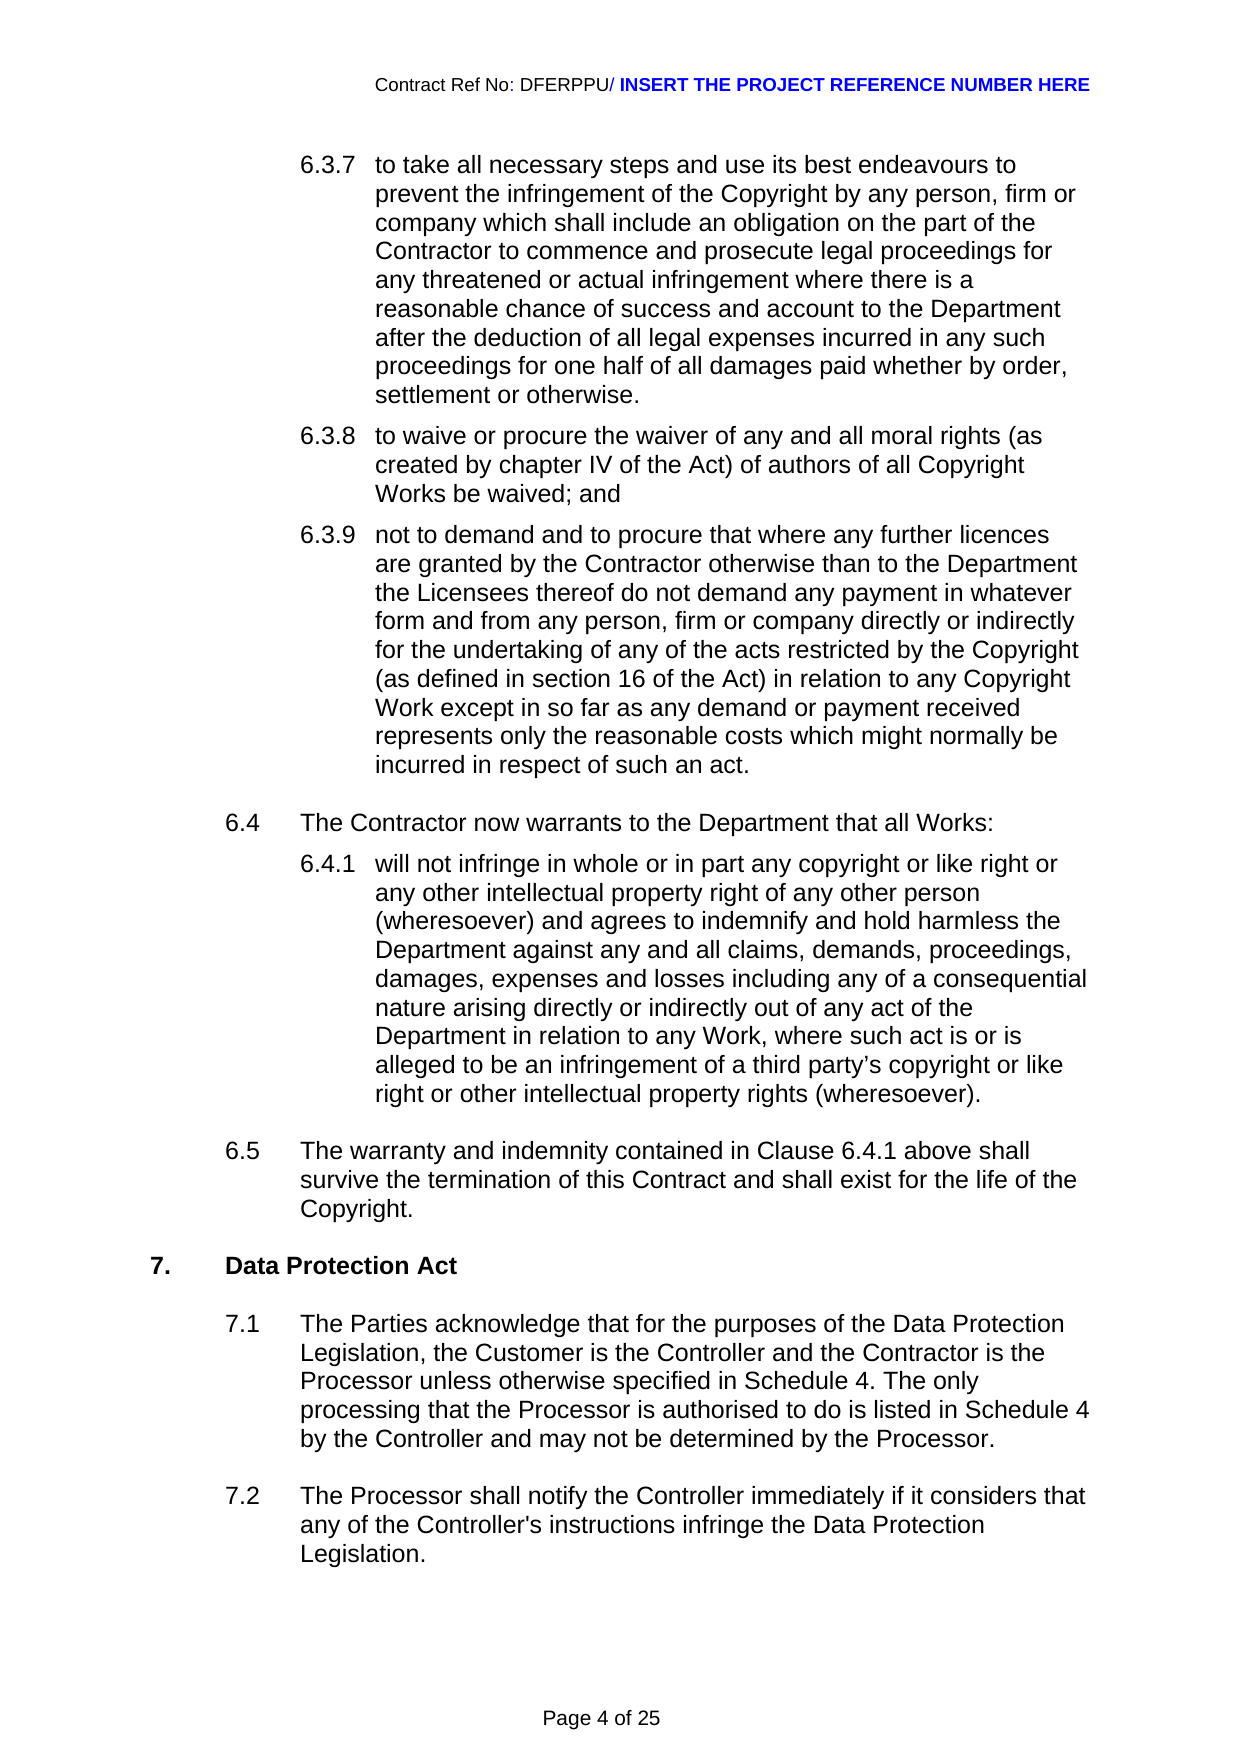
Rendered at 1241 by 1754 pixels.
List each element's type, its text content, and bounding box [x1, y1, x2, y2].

text 6.4.1 will not infringe in whole or in part any copyright or like right or any other intellectual property right of any other person (wheresoever) and agrees to indemnify and hold harmless the Department against any and all claims, demands, proceedings, damages, expenses and losses including any of a consequential nature arising directly or indirectly out of any act of the Department in relation to any Work, where such act is or is alleged to be an infringement of a third party’s copyright or like right or other intellectual property rights (wheresoever). [300, 849, 1090, 1107]
text 6.3.8 to waive or procure the waiver of any and all moral rights (as created by chapter IV of the Act) of authors of all Copyright Works be waived; and [300, 421, 1090, 507]
text 6.3.7 to take all necessary steps and use its best endeavours to prevent the infringement of the Copyright by any person, firm or company which shall include an obligation on the part of the Contractor to commence and prosecute legal proceedings for any threatened or actual infringement where there is a reasonable chance of success and account to the Department after the deduction of all legal expenses incurred in any such proceedings for one half of all damages paid whether by order, settlement or otherwise. [300, 150, 1090, 409]
list The Parties acknowledge that for the purposes of the Data Protection Legislation, the Customer is the Controller and the Contractor is the Processor unless otherwise specified in Schedule 4. The only processing that the Processor is authorised to do is listed in Schedule 4 by the Controller and may not be determined by the Processor. [225, 1309, 1092, 1452]
text 6.5 The warranty and indemnity contained in Clause 6.4.1 above shall survive the termination of this Contract and shall exist for the life of the Copyright. [225, 1136, 1090, 1222]
text 6.4 The Contractor now warrants to the Department that all Works: [225, 807, 1090, 836]
text 6.3.9 not to demand and to procure that where any further licences are granted by the Contractor otherwise than to the Department the Licensees thereof do not demand any payment in whatever form and from any person, firm or company directly or indirectly for the undertaking of any of the acts restricted by the Copyright (as defined in section 16 of the Act) in relation to any Copyright Work except in so far as any demand or payment received represents only the reasonable costs which might normally be incurred in respect of such an act. [300, 520, 1090, 779]
list The Processor shall notify the Controller immediately if it considers that any of the Controller's instructions infringe the Data Protection Legislation. [225, 1481, 1092, 1567]
text 7. Data Protection Act [150, 1251, 1090, 1280]
